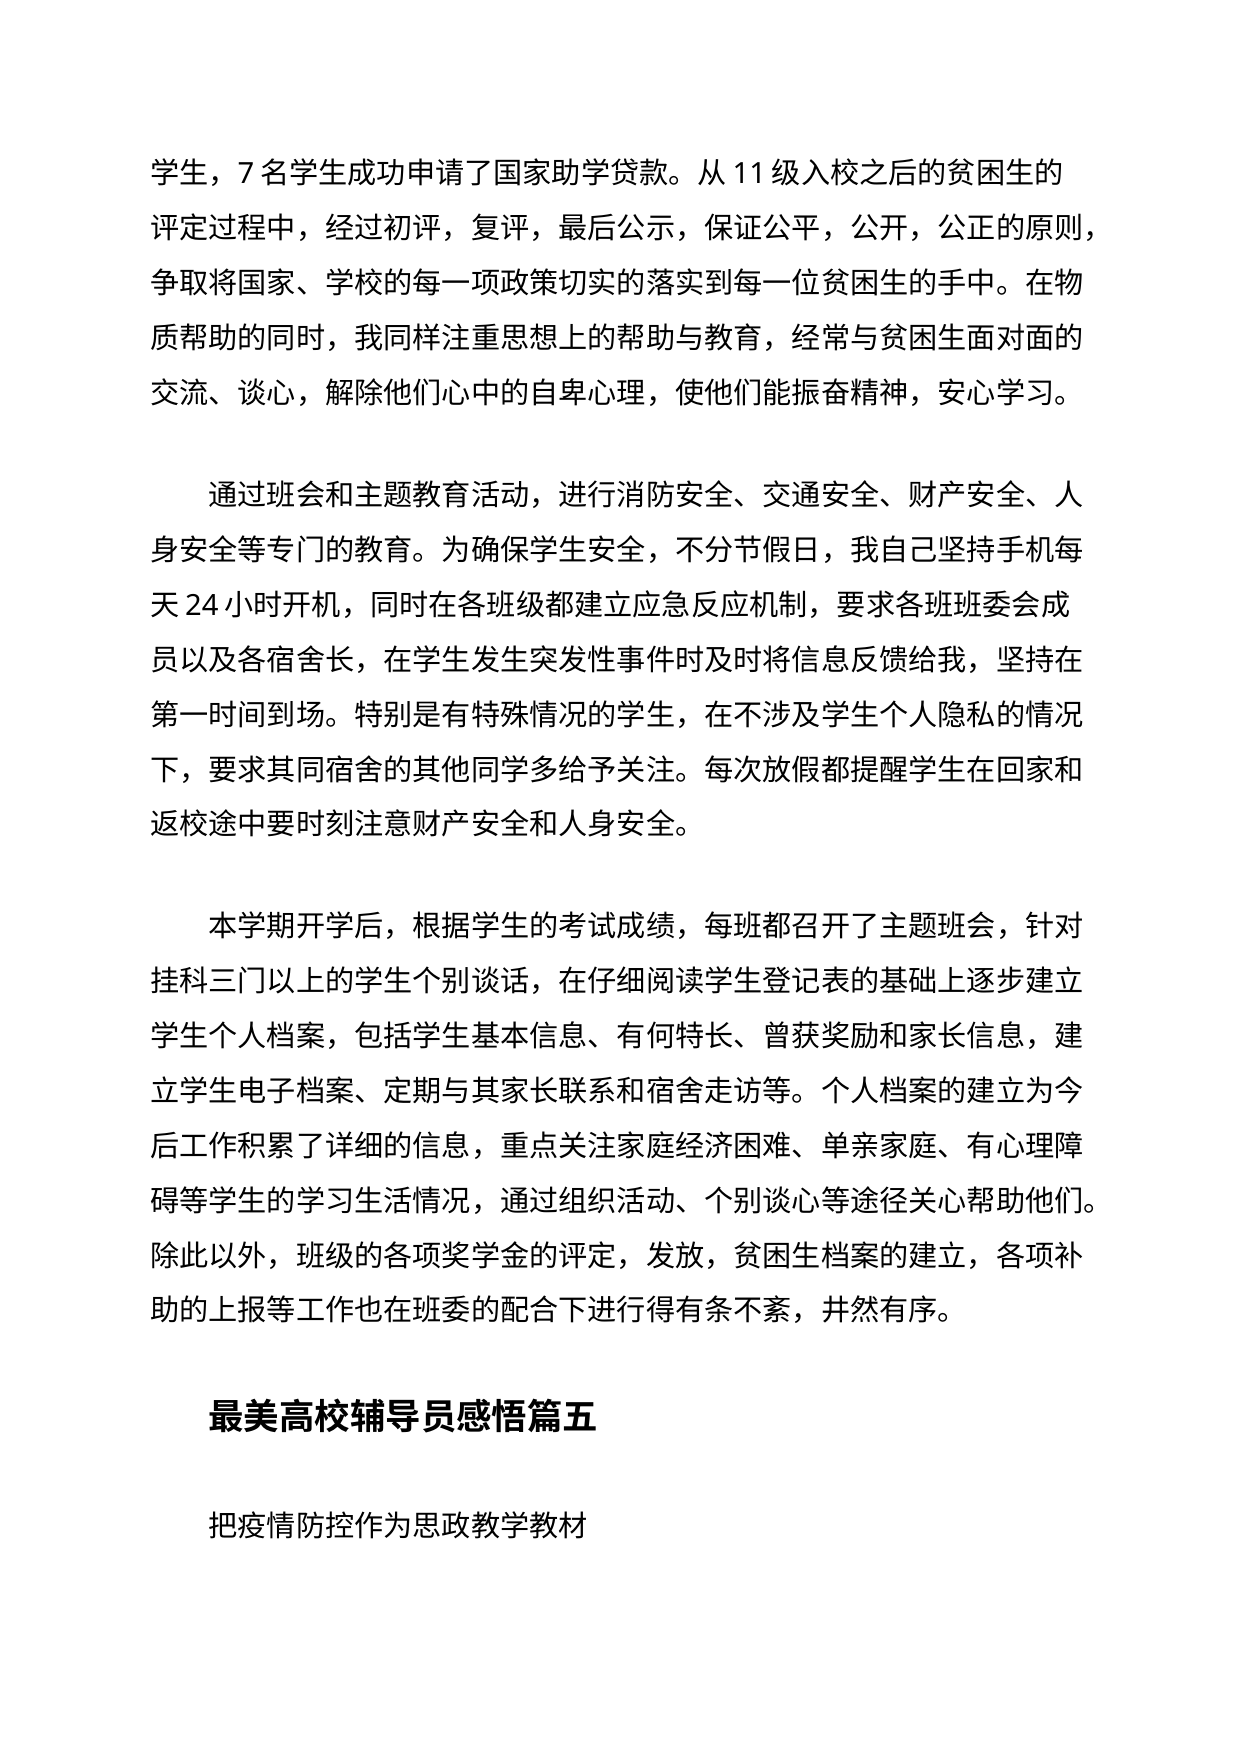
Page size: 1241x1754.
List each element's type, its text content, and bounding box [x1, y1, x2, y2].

text 最美高校辅导员感悟篇五 [150, 1389, 1090, 1440]
text 通过班会和主题教育活动，进行消防安全、交通安全、财产安全、人身安全等专门的教育。为确保学生安全，不分节假日，我自己坚持手机每天24小时开机，同时在各班级都建立应急反应机制，要求各班班委会成员以及各宿舍长，在学生发生突发性事件时及时将信息反馈给我，坚持在第一时间到场。特别是有特殊情况的学生，在不涉及学生个人隐私的情况下，要求其同宿舍的其他同学多给予关注。每次放假都提醒学生在回家和返校途中要时刻注意财产安全和人身安全。 [150, 471, 1090, 843]
text 把疫情防控作为思政教学教材 [150, 1502, 1090, 1544]
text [150, 150, 1090, 412]
text 本学期开学后，根据学生的考试成绩，每班都召开了主题班会，针对挂科三门以上的学生个别谈话，在仔细阅读学生登记表的基础上逐步建立学生个人档案，包括学生基本信息、有何特长、曾获奖励和家长信息，建立学生电子档案、定期与其家长联系和宿舍走访等。个人档案的建立为今后工作积累了详细的信息，重点关注家庭经济困难、单亲家庭、有心理障碍等学生的学习生活情况，通过组织活动、个别谈心等途径关心帮助他们。除此以外，班级的各项奖学金的评定，发放，贫困生档案的建立，各项补助的上报等工作也在班委的配合下进行得有条不紊，井然有序。 [150, 903, 1090, 1329]
